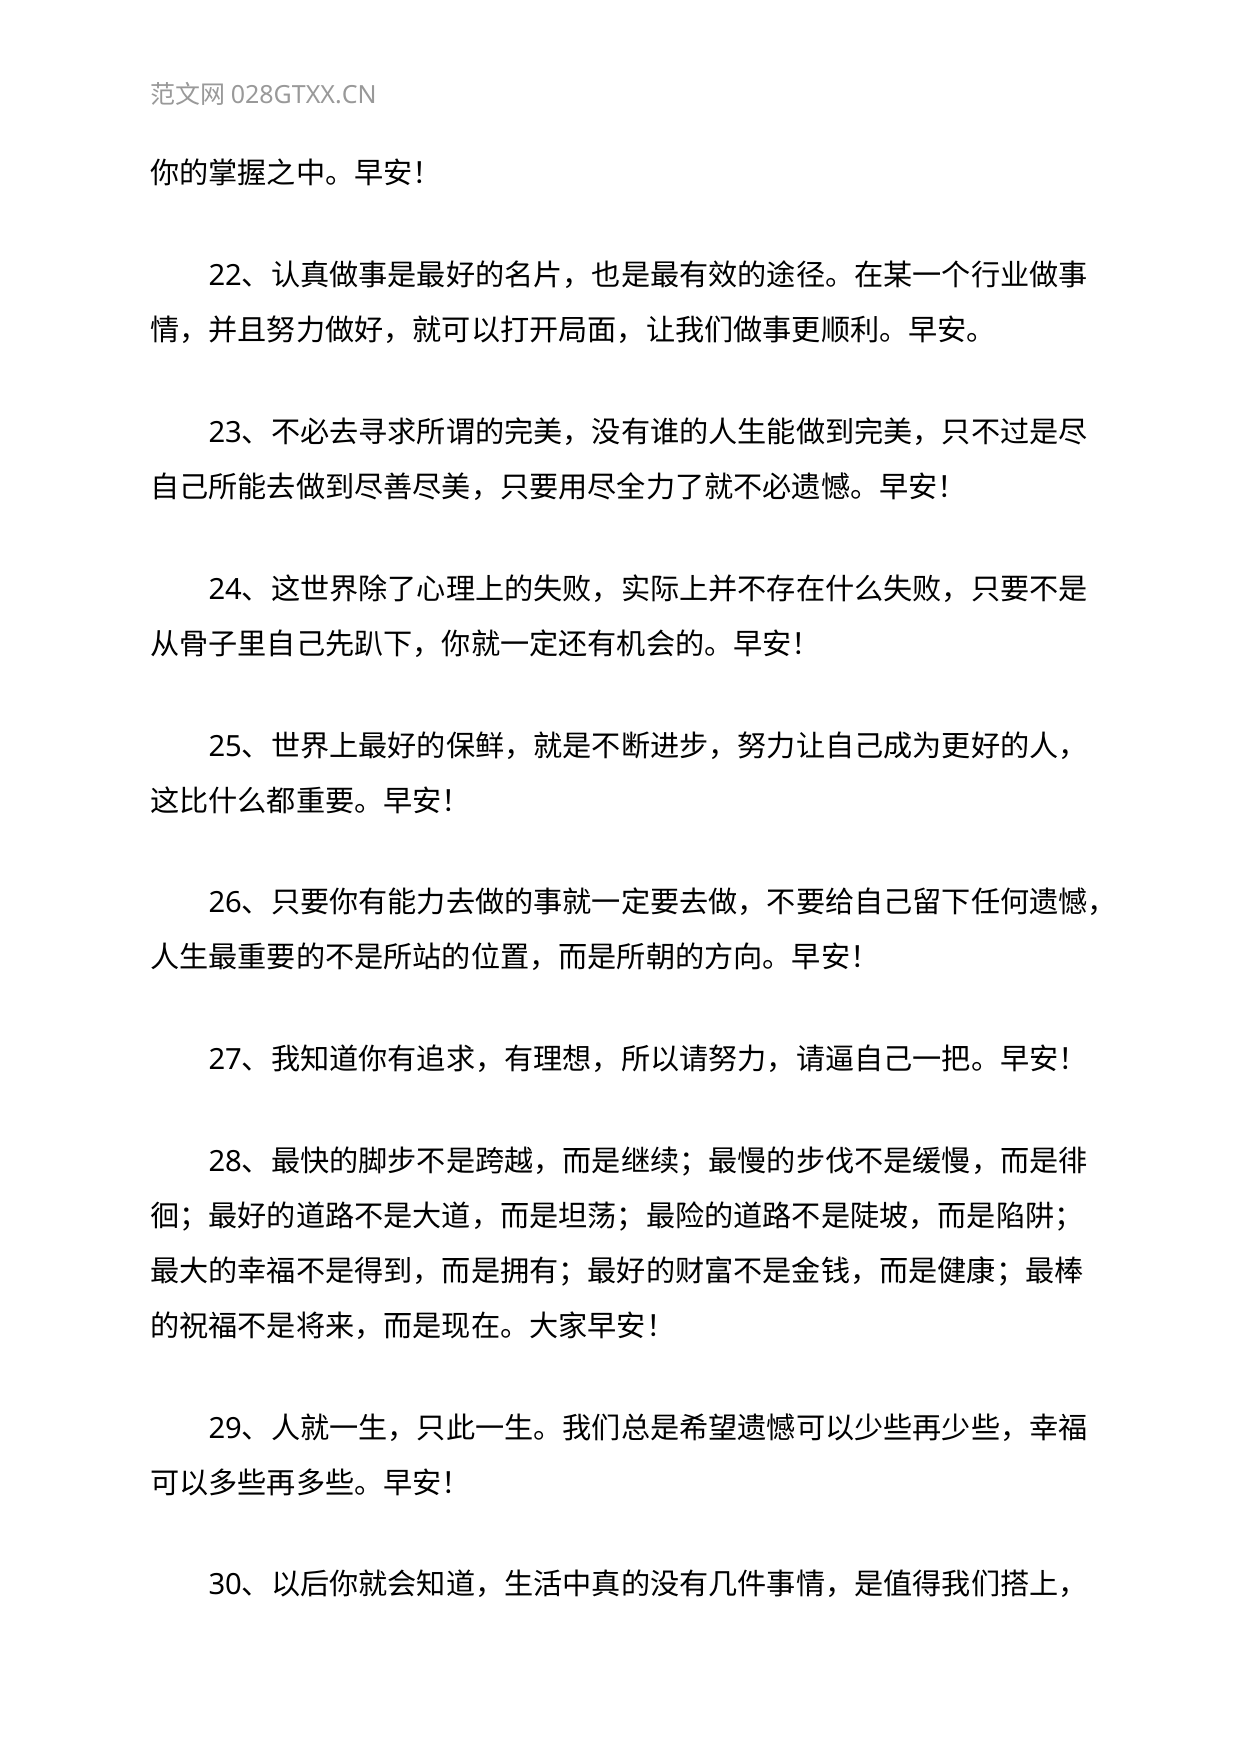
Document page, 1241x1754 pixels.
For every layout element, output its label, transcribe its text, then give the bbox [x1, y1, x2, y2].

text 25、世界上最好的保鲜，就是不断进步，努力让自己成为更好的人，这比什么都重要。早安！ [150, 722, 1090, 819]
text 23、不必去寻求所谓的完美，没有谁的人生能做到完美，只不过是尽自己所能去做到尽善尽美，只要用尽全力了就不必遗憾。早安！ [150, 408, 1090, 506]
text 24、这世界除了心理上的失败，实际上并不存在什么失败，只要不是从骨子里自己先趴下，你就一定还有机会的。早安！ [150, 565, 1090, 663]
text 26、只要你有能力去做的事就一定要去做，不要给自己留下任何遗憾，人生最重要的不是所站的位置，而是所朝的方向。早安！ [150, 879, 1090, 976]
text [150, 150, 1090, 192]
text 27、我知道你有追求，有理想，所以请努力，请逼自己一把。早安！ [150, 1036, 1090, 1078]
text 29、人就一生，只此一生。我们总是希望遗憾可以少些再少些，幸福可以多些再多些。早安！ [150, 1404, 1090, 1501]
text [150, 1561, 1090, 1603]
text 22、认真做事是最好的名片，也是最有效的途径。在某一个行业做事情，并且努力做好，就可以打开局面，让我们做事更顺利。早安。 [150, 252, 1090, 349]
text 28、最快的脚步不是跨越，而是继续；最慢的步伐不是缓慢，而是徘徊；最好的道路不是大道，而是坦荡；最险的道路不是陡坡，而是陷阱；最大的幸福不是得到，而是拥有；最好的财富不是金钱，而是健康；最棒的祝福不是将来，而是现在。大家早安！ [150, 1138, 1090, 1345]
